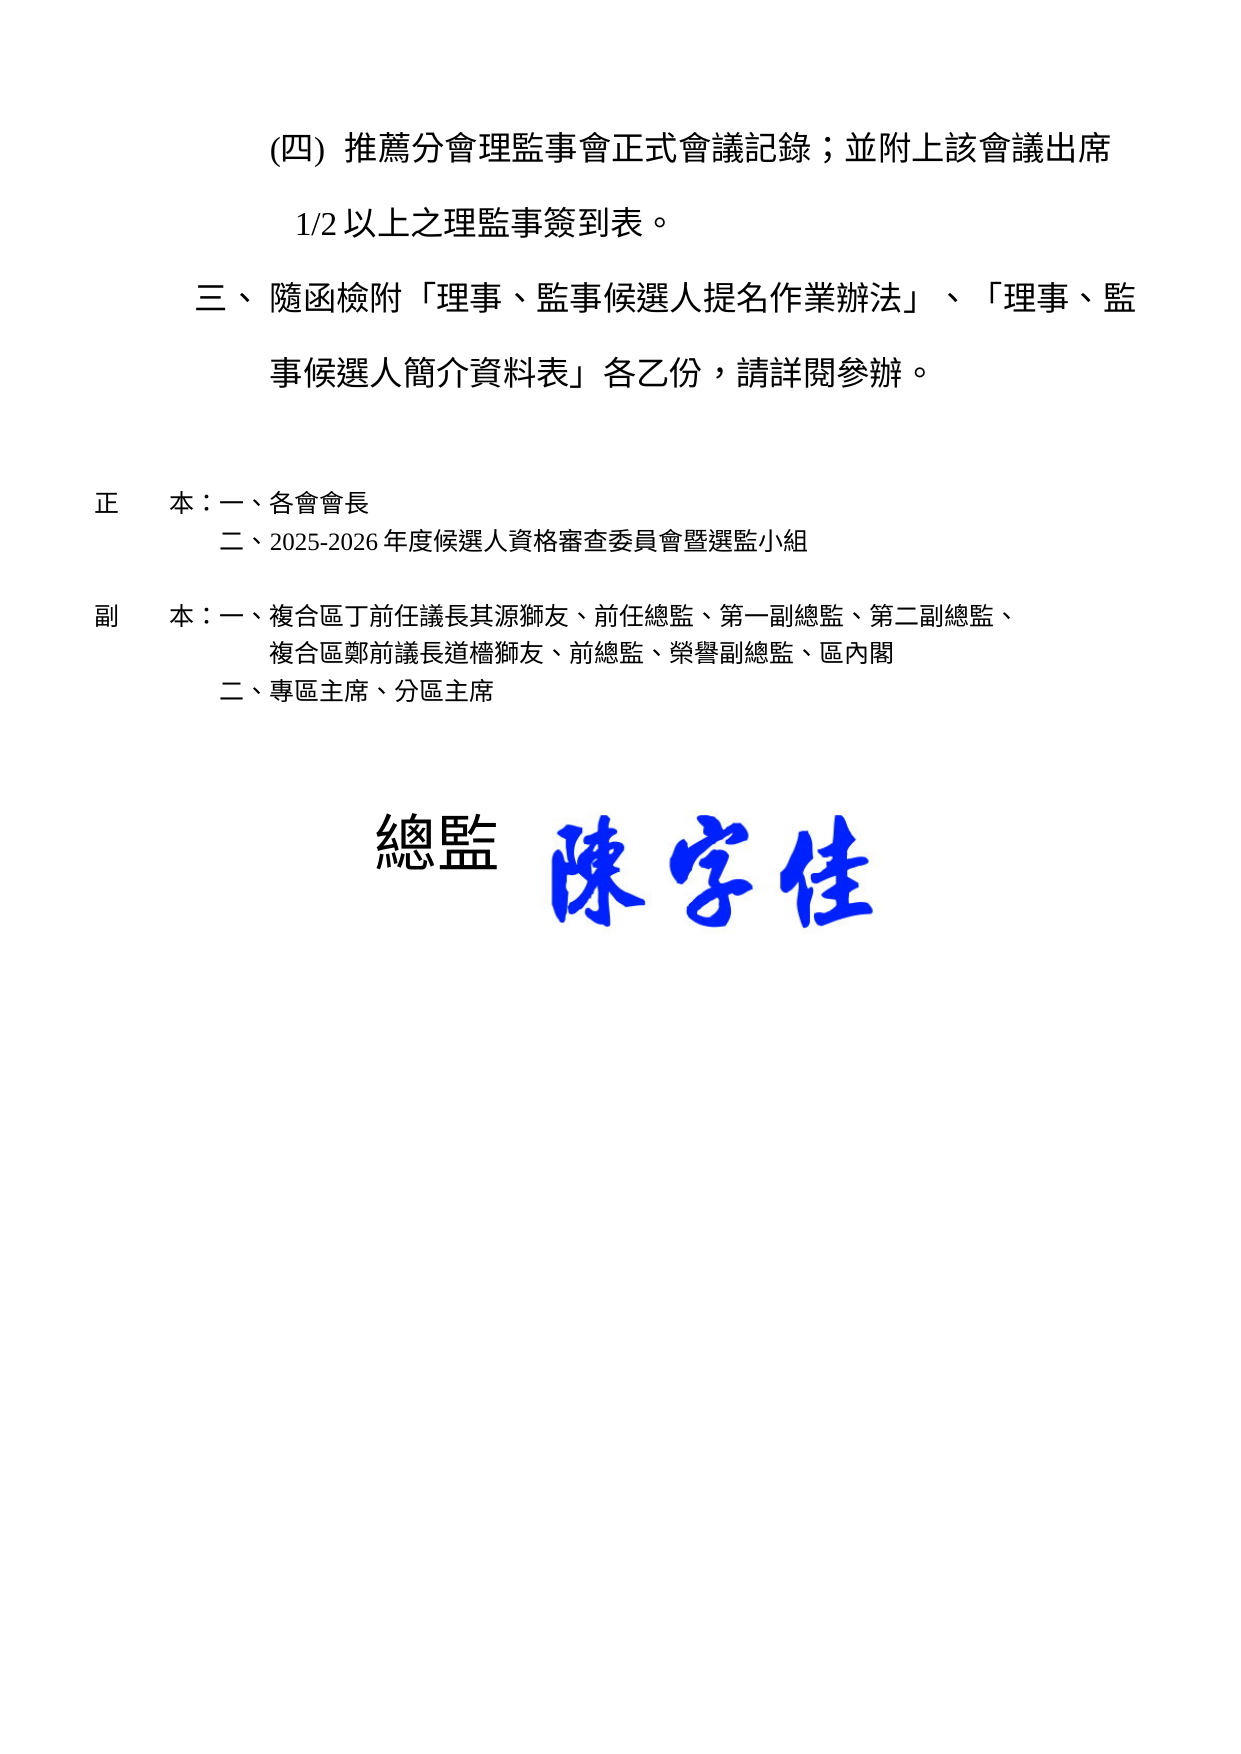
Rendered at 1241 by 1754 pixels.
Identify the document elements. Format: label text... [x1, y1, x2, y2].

text 正 本：一、各會會長 [94, 483, 1157, 521]
text 總監 [94, 783, 1157, 896]
list 隨函檢附「理事、監事候選人提名作業辦法」、「理事、監事候選人簡介資料表」各乙份，請詳閱參辦。 [194, 258, 1157, 408]
text 二、2025-2026年度候選人資格審查委員會暨選監小組 [94, 521, 1175, 558]
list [194, 108, 1157, 258]
text 二、專區主席、分區主席 [94, 671, 1157, 708]
text 複合區鄭前議長道檣獅友、前總監、榮譽副總監、區內閣 [94, 633, 1157, 671]
text 副 本：一、複合區丁前任議長其源獅友、前任總監、第一副總監、第二副總監、 [94, 596, 1157, 633]
picture [537, 810, 887, 934]
